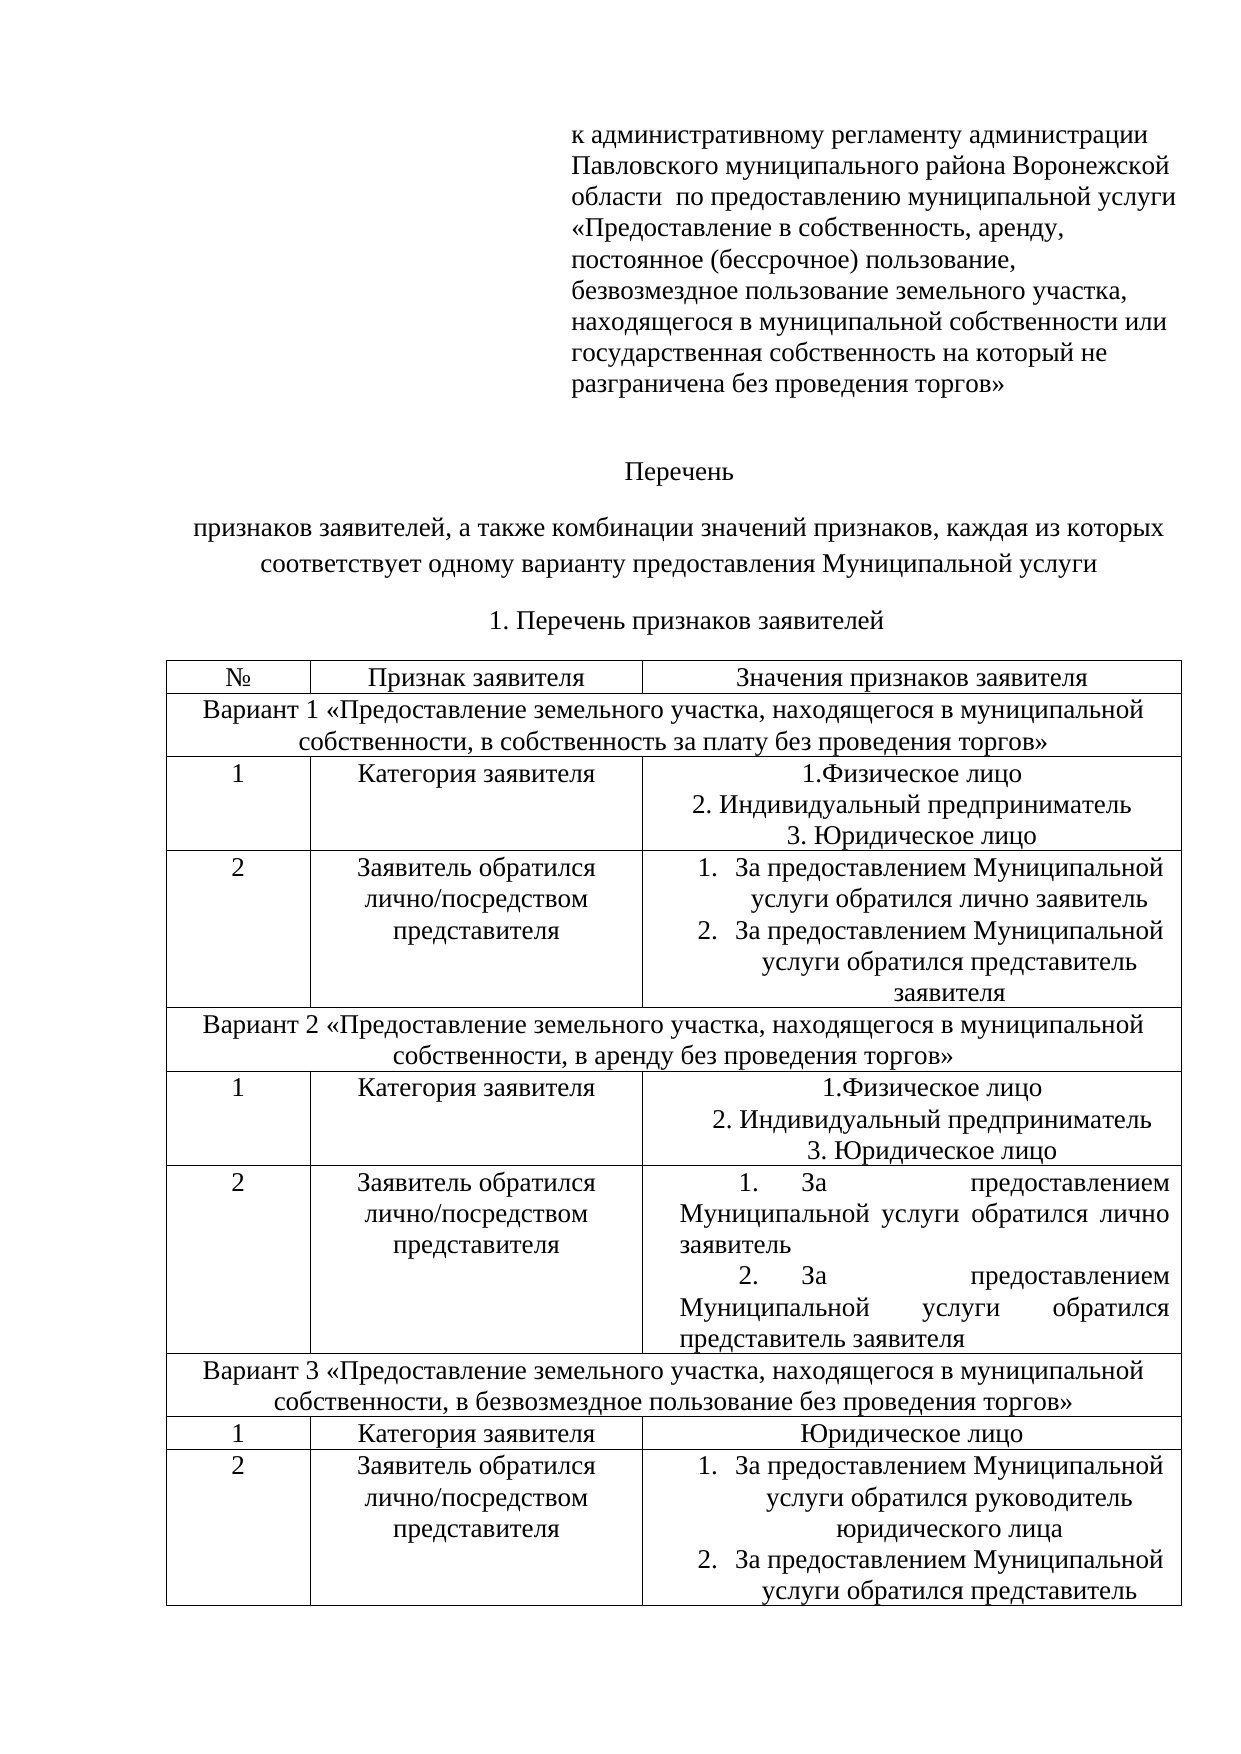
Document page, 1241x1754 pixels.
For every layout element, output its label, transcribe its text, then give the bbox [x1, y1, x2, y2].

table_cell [311, 1450, 642, 1605]
table_cell Категория заявителя [311, 1072, 642, 1165]
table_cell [643, 1450, 1181, 1605]
table_cell 1 [167, 1417, 310, 1448]
text признаков заявителей, а также комбинации значений признаков, каждая из которых соответствует одному варианту предоставления Муниципальной услуги [177, 512, 1181, 578]
table_cell Вариант 3 «Предоставление земельного участка, находящегося в муниципальной собственности, в безвозмездное пользование без проведения торгов» [167, 1354, 1181, 1416]
table_cell За предоставлением Муниципальной услуги обратился лично заявитель За предоставлением Муниципальной услуги обратился представитель заявителя [643, 1166, 1181, 1353]
table_cell Юридическое лицо [643, 1417, 1181, 1448]
table_cell 2 [167, 851, 310, 1007]
list 1. Перечень признаков заявителей [192, 604, 1181, 635]
table_cell Заявитель обратился лично/посредством представителя [311, 1166, 642, 1353]
table_cell 1.Физическое лицо 2. Индивидуальный предприниматель 3. Юридическое лицо [643, 1072, 1181, 1165]
table_cell 1.Физическое лицо 2. Индивидуальный предприниматель 3. Юридическое лицо [643, 757, 1181, 850]
table_cell 1 [167, 1072, 310, 1165]
table_cell 2 [167, 1166, 310, 1353]
table_cell Категория заявителя [311, 757, 642, 850]
text Перечень [177, 455, 1181, 486]
text к административному регламенту администрации Павловского муниципального района Воронежской области по предоставлению муниципальной услуги «Предоставление в собственность, аренду, постоянное (бессрочное) пользование, безвозмездное пользование земельного участка, находящегося в муниципальной собственности или государственная собственность на который не разграничена без проведения торгов» [571, 118, 1181, 398]
table_cell 2 [167, 1450, 310, 1605]
table_cell Заявитель обратился лично/посредством представителя [311, 851, 642, 1007]
table_cell Вариант 1 «Предоставление земельного участка, находящегося в муниципальной собственности, в собственность за плату без проведения торгов» [167, 694, 1181, 756]
table_cell Категория заявителя [311, 1417, 642, 1448]
table_header № [167, 661, 310, 693]
table_cell 1 [167, 757, 310, 850]
table_cell За предоставлением Муниципальной услуги обратился лично заявитель За предоставлением Муниципальной услуги обратился представитель заявителя [643, 851, 1181, 1007]
table_cell Вариант 2 «Предоставление земельного участка, находящегося в муниципальной собственности, в аренду без проведения торгов» [167, 1008, 1181, 1071]
table_header Значения признаков заявителя [643, 661, 1181, 693]
table_header Признак заявителя [311, 661, 642, 693]
